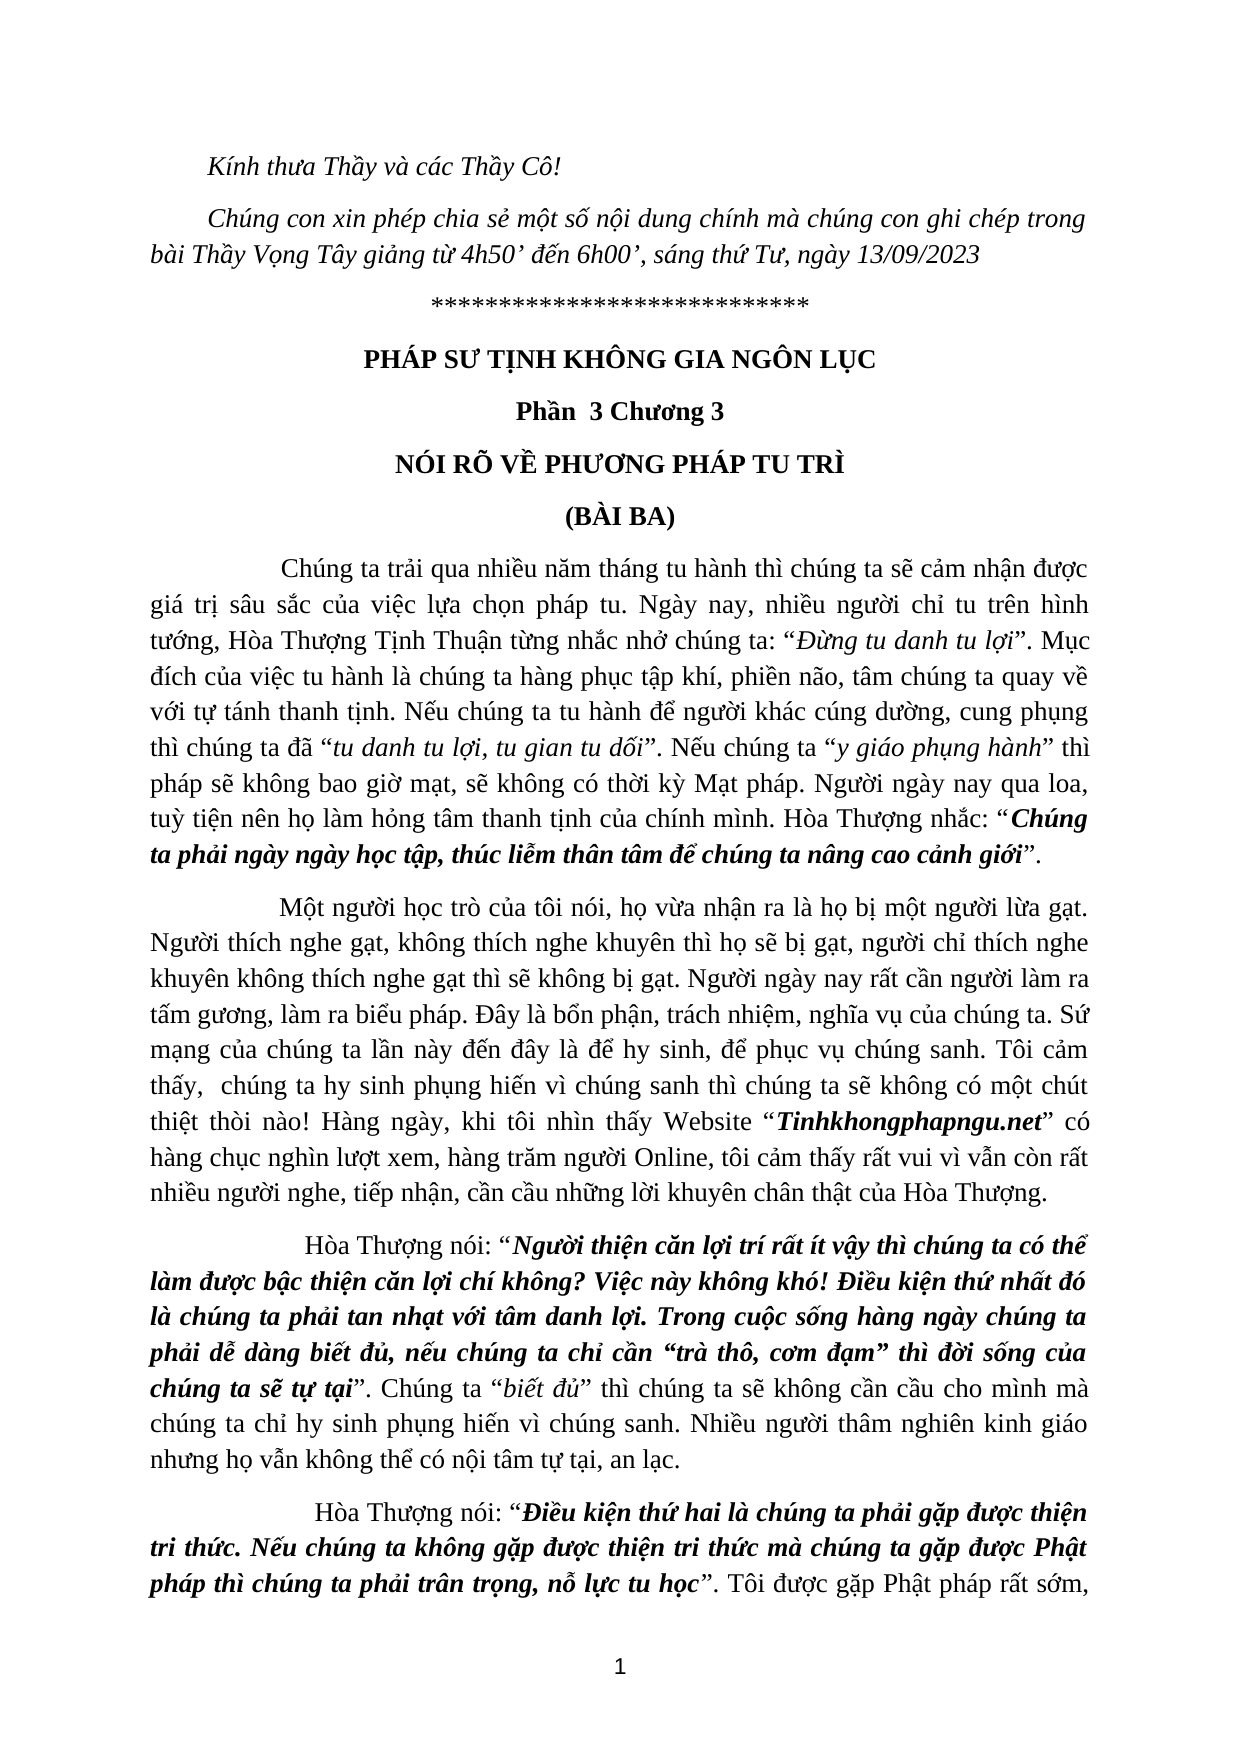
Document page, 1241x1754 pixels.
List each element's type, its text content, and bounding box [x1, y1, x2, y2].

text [150, 1496, 1090, 1598]
text Kính thưa Thầy và các Thầy Cô! [150, 150, 1090, 181]
text Hòa Thượng nói: “Người thiện căn lợi trí rất ít vậy thì chúng ta có thể làm được bậc thiện căn lợi chí không? Việc này không khó! Điều kiện thứ nhất đó là chúng ta phải tan nhạt với tâm danh lợi. Trong cuộc sống hàng ngày chúng ta phải dễ dàng biết đủ, nếu chúng ta chỉ cần “trà thô, cơm đạm” thì đời sống của chúng ta sẽ tự tại”. Chúng ta “biết đủ” thì chúng ta sẽ không cần cầu cho mình mà chúng ta chỉ hy sinh phụng hiến vì chúng sanh. Nhiều người thâm nghiên kinh giáo nhưng họ vẫn không thể có nội tâm tự tại, an lạc. [150, 1229, 1090, 1474]
text NÓI RÕ VỀ PHƯƠNG PHÁP TU TRÌ [150, 448, 1090, 479]
text **************************** [150, 291, 1090, 322]
text Chúng ta trải qua nhiều năm tháng tu hành thì chúng ta sẽ cảm nhận được giá trị sâu sắc của việc lựa chọn pháp tu. Ngày nay, nhiều người chỉ tu trên hình tướng, Hòa Thượng Tịnh Thuận từng nhắc nhở chúng ta: “Đừng tu danh tu lợi”. Mục đích của việc tu hành là chúng ta hàng phục tập khí, phiền não, tâm chúng ta quay về với tự tánh thanh tịnh. Nếu chúng ta tu hành để người khác cúng dường, cung phụng thì chúng ta đã “tu danh tu lợi, tu gian tu dối”. Nếu chúng ta “y giáo phụng hành” thì pháp sẽ không bao giờ mạt, sẽ không có thời kỳ Mạt pháp. Người ngày nay qua loa, tuỳ tiện nên họ làm hỏng tâm thanh tịnh của chính mình. Hòa Thượng nhắc: “Chúng ta phải ngày ngày học tập, thúc liễm thân tâm để chúng ta nâng cao cảnh giới”. [150, 552, 1090, 869]
text Chúng con xin phép chia sẻ một số nội dung chính mà chúng con ghi chép trong bài Thầy Vọng Tây giảng từ 4h50’ đến 6h00’, sáng thứ Tư, ngày 13/09/2023 [150, 202, 1090, 269]
text Một người học trò của tôi nói, họ vừa nhận ra là họ bị một người lừa gạt. Người thích nghe gạt, không thích nghe khuyên thì họ sẽ bị gạt, người chỉ thích nghe khuyên không thích nghe gạt thì sẽ không bị gạt. Người ngày nay rất cần người làm ra tấm gương, làm ra biểu pháp. Đây là bổn phận, trách nhiệm, nghĩa vụ của chúng ta. Sứ mạng của chúng ta lần này đến đây là để hy sinh, để phục vụ chúng sanh. Tôi cảm thấy, chúng ta hy sinh phụng hiến vì chúng sanh thì chúng ta sẽ không có một chút thiệt thòi nào! Hàng ngày, khi tôi nhìn thấy Website “Tinhkhongphapngu.net” có hàng chục nghìn lượt xem, hàng trăm người Online, tôi cảm thấy rất vui vì vẫn còn rất nhiều người nghe, tiếp nhận, cần cầu những lời khuyên chân thật của Hòa Thượng. [150, 891, 1090, 1208]
text (BÀI BA) [150, 500, 1090, 531]
text Phần 3 Chương 3 [150, 395, 1090, 426]
text PHÁP SƯ TỊNH KHÔNG GIA NGÔN LỤC [150, 343, 1090, 374]
